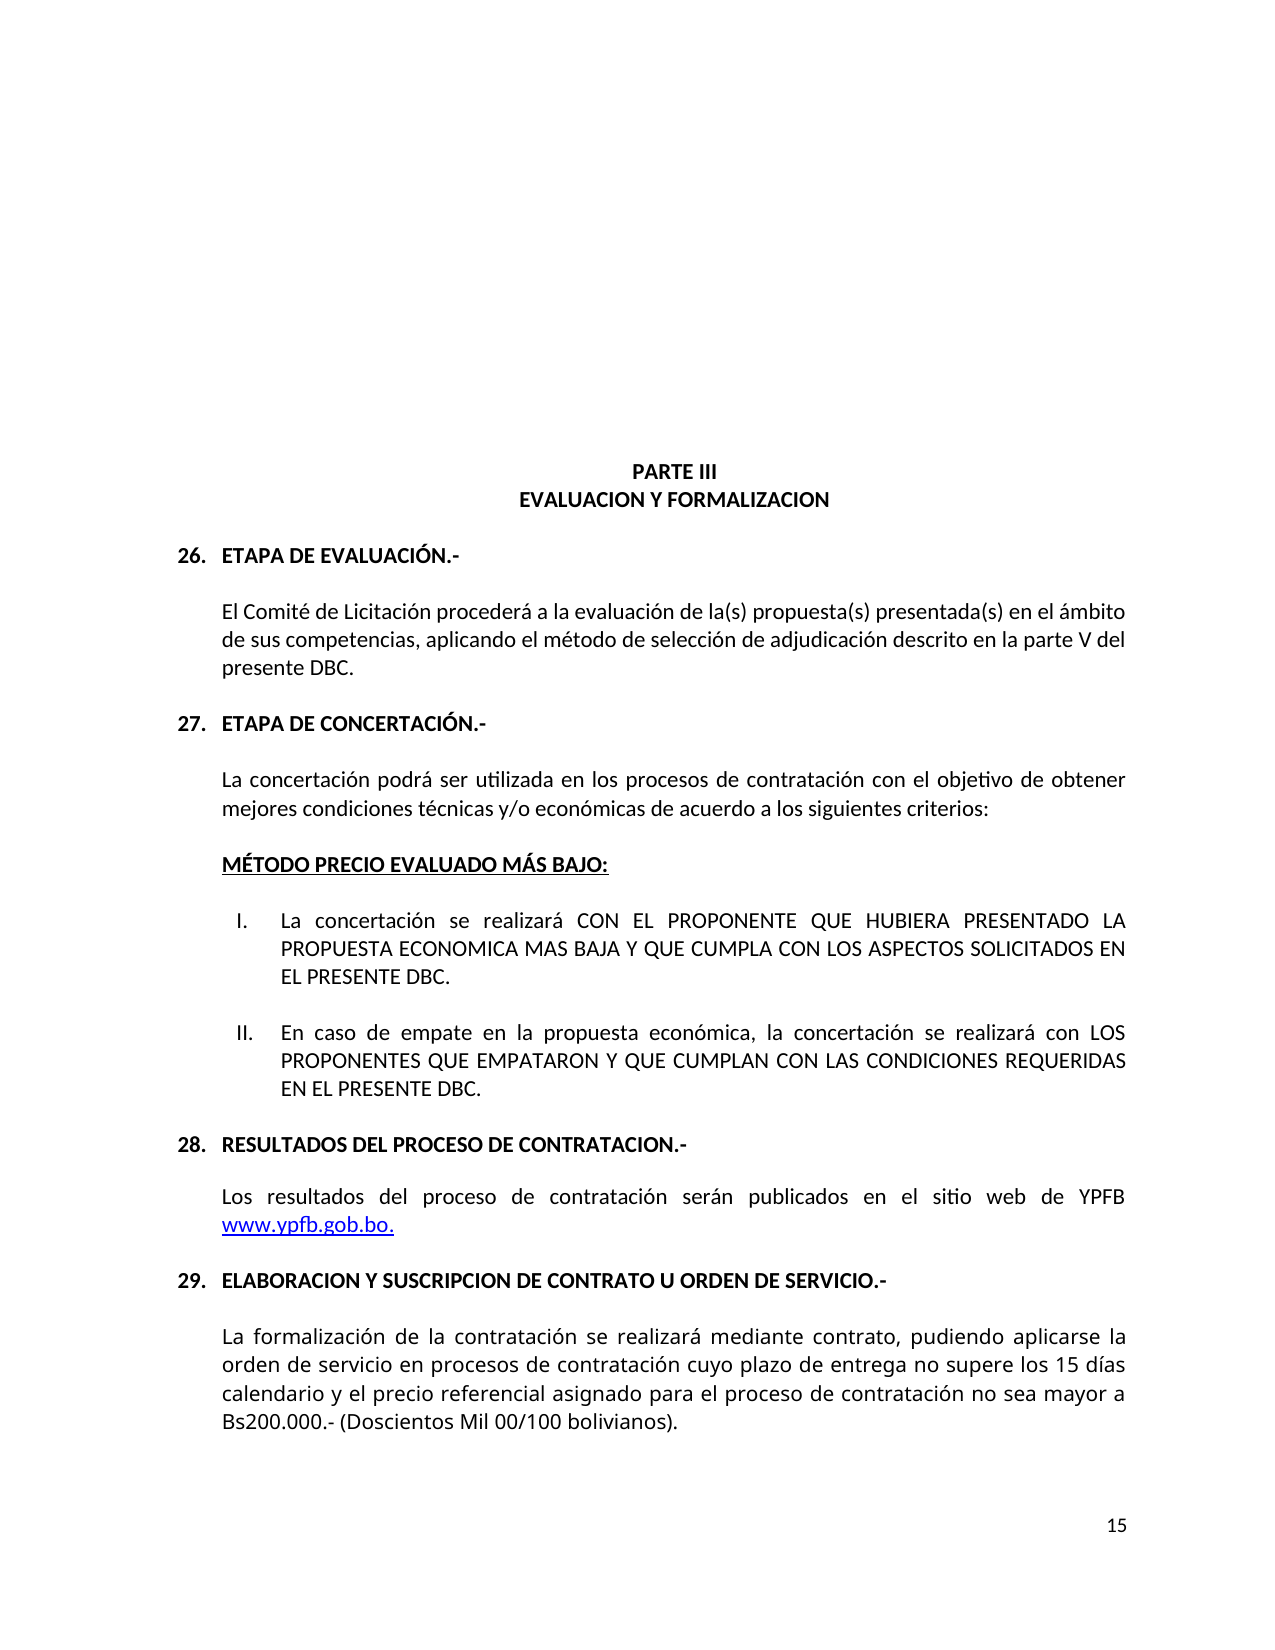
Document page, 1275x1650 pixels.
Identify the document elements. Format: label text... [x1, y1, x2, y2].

list ELABORACION Y SUSCRIPCION DE CONTRATO U ORDEN DE SERVICIO.- [177, 1266, 1127, 1294]
list MÉTODO PRECIO EVALUADO MÁS BAJO: [222, 850, 1127, 878]
list En caso de empate en la propuesta económica, la concertación se realizará con LOS PROPONENTES QUE EMPATARON Y QUE CUMPLAN CON LAS CONDICIONES REQUERIDAS EN EL PRESENTE DBC. [236, 1018, 1127, 1102]
list RESULTADOS DEL PROCESO DE CONTRATACION.- [177, 1130, 1127, 1158]
text PARTE III [222, 457, 1127, 485]
text La concertación podrá ser utilizada en los procesos de contratación con el objetivo de obtener mejores condiciones técnicas y/o económicas de acuerdo a los siguientes criterios: [222, 766, 1127, 822]
list ETAPA DE CONCERTACIÓN.- [177, 709, 1127, 738]
text Los resultados del proceso de contratación serán publicados en el sitio web de YPFB www.ypfb.gob.bo. [222, 1182, 1127, 1238]
text El Comité de Licitación procederá a la evaluación de la(s) propuesta(s) presentada(s) en el ámbito de sus competencias, aplicando el método de selección de adjudicación descrito en la parte V del presente DBC. [222, 597, 1127, 682]
text EVALUACION Y FORMALIZACION [222, 485, 1127, 513]
text La formalización de la contratación se realizará mediante contrato, pudiendo aplicarse la orden de servicio en procesos de contratación cuyo plazo de entrega no supere los 15 días calendario y el precio referencial asignado para el proceso de contratación no sea mayor a Bs200.000.- (Doscientos Mil 00/100 bolivianos). [222, 1322, 1127, 1436]
list La concertación se realizará CON EL PROPONENTE QUE HUBIERA PRESENTADO LA PROPUESTA ECONOMICA MAS BAJA Y QUE CUMPLA CON LOS ASPECTOS SOLICITADOS EN EL PRESENTE DBC. [236, 906, 1127, 990]
list ETAPA DE EVALUACIÓN.- [177, 541, 1127, 569]
